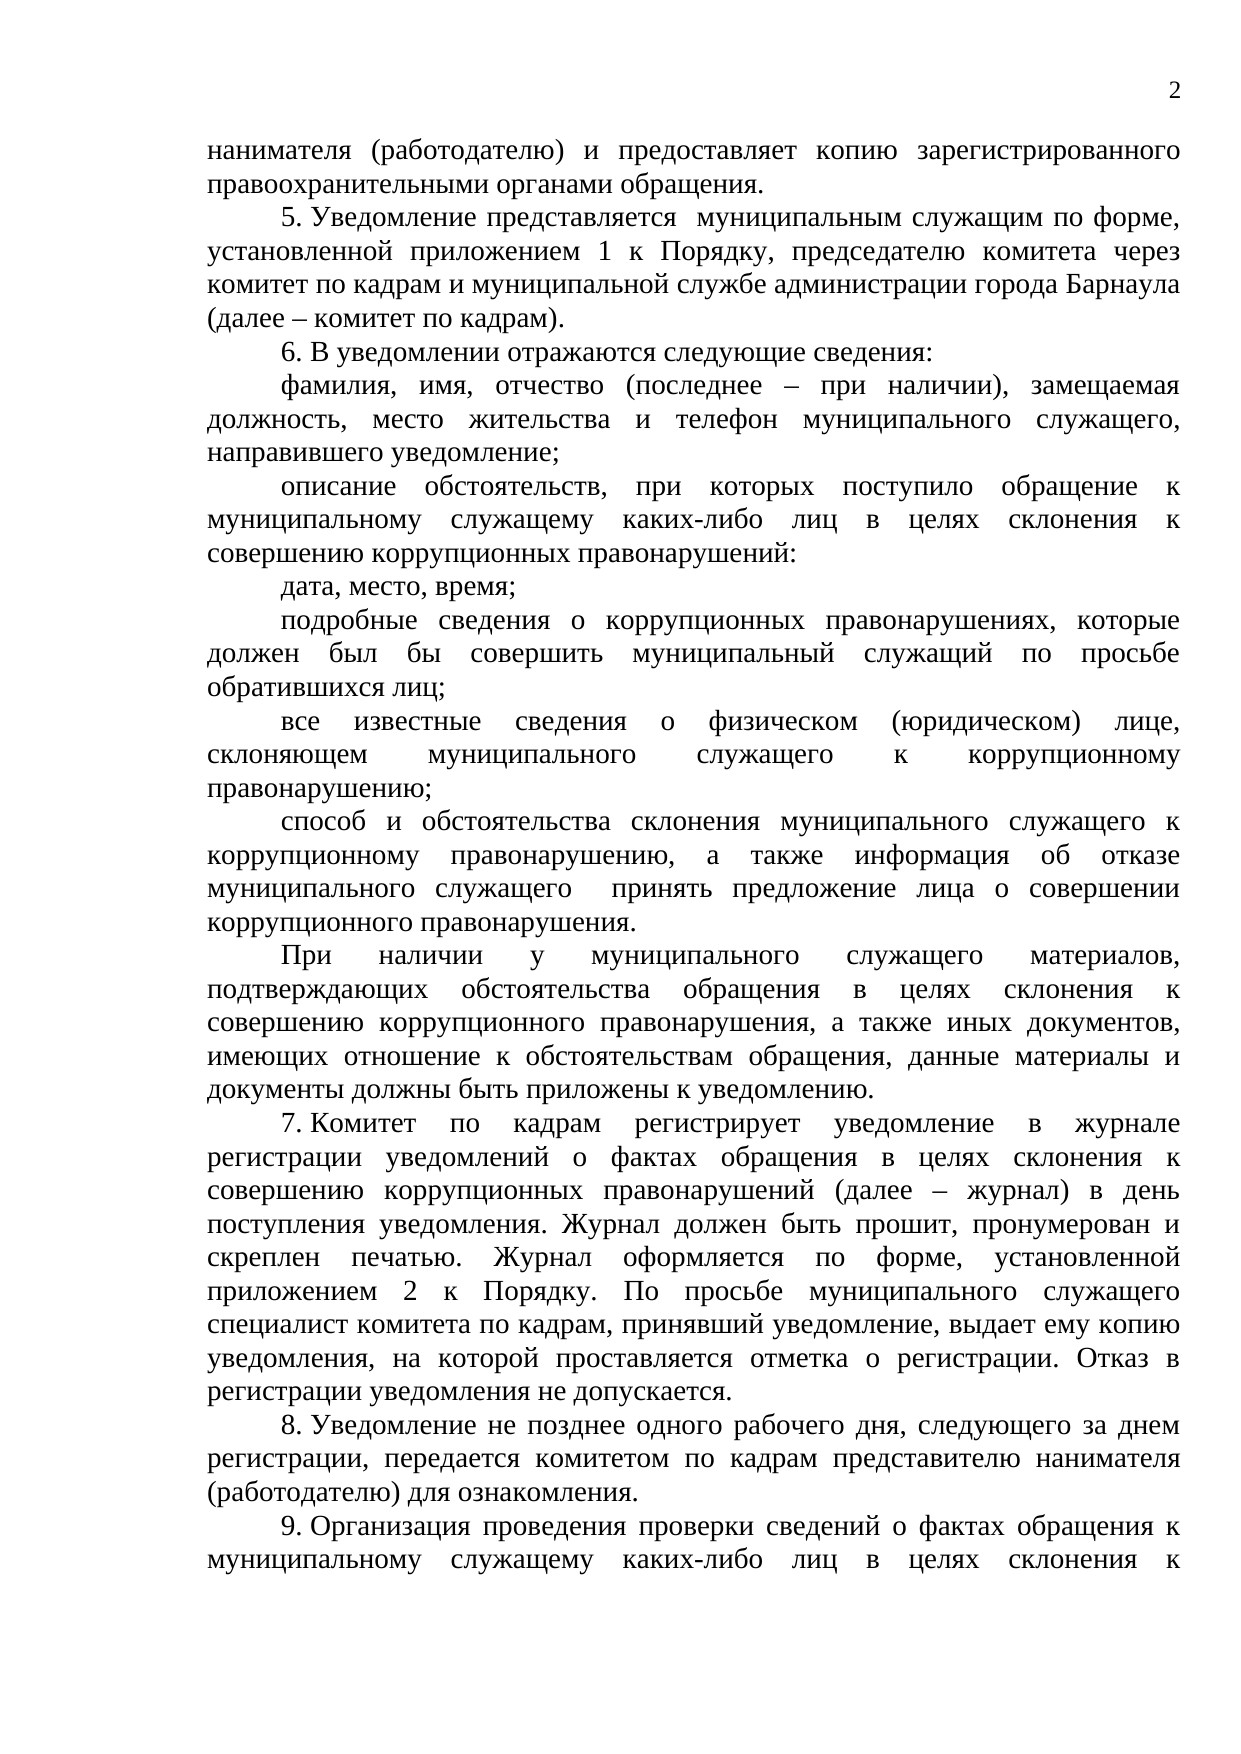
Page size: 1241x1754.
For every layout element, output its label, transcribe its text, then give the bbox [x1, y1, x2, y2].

text дата, место, время; [207, 568, 1181, 602]
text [207, 132, 1181, 199]
text фамилия, имя, отчество (последнее – при наличии), замещаемая должность, место жительства и телефон муниципального служащего, направившего уведомление; [207, 367, 1181, 468]
text 8. Уведомление не позднее одного рабочего дня, следующего за днем регистрации, передается комитетом по кадрам представителю нанимателя (работодателю) для ознакомления. [207, 1407, 1181, 1508]
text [207, 1508, 1181, 1575]
text 5. Уведомление представляется муниципальным служащим по форме, установленной приложением 1 к Порядку, председателю комитета через комитет по кадрам и муниципальной службе администрации города Барнаула (далее – комитет по кадрам). [207, 199, 1181, 334]
text описание обстоятельств, при которых поступило обращение к муниципальному служащему каких-либо лиц в целях склонения к совершению коррупционных правонарушений: [207, 468, 1181, 568]
text подробные сведения о коррупционных правонарушениях, которые должен был бы совершить муниципальный служащий по просьбе обратившихся лиц; [207, 602, 1181, 703]
text 6. В уведомлении отражаются следующие сведения: [207, 334, 1181, 367]
text способ и обстоятельства склонения муниципального служащего к коррупционному правонарушению, а также информация об отказе муниципального служащего принять предложение лица о совершении коррупционного правонарушения. [207, 803, 1181, 937]
text все известные сведения о физическом (юридическом) лице, склоняющем муниципального служащего к коррупционному правонарушению; [207, 703, 1181, 803]
text 7. Комитет по кадрам регистрирует уведомление в журнале регистрации уведомлений о фактах обращения в целях склонения к совершению коррупционных правонарушений (далее – журнал) в день поступления уведомления. Журнал должен быть прошит, пронумерован и скреплен печатью. Журнал оформляется по форме, установленной приложением 2 к Порядку. По просьбе муниципального служащего специалист комитета по кадрам, принявший уведомление, выдает ему копию уведомления, на которой проставляется отметка о регистрации. Отказ в регистрации уведомления не допускается. [207, 1105, 1181, 1407]
text При наличии у муниципального служащего материалов, подтверждающих обстоятельства обращения в целях склонения к совершению коррупционного правонарушения, а также иных документов, имеющих отношение к обстоятельствам обращения, данные материалы и документы должны быть приложены к уведомлению. [207, 937, 1181, 1105]
